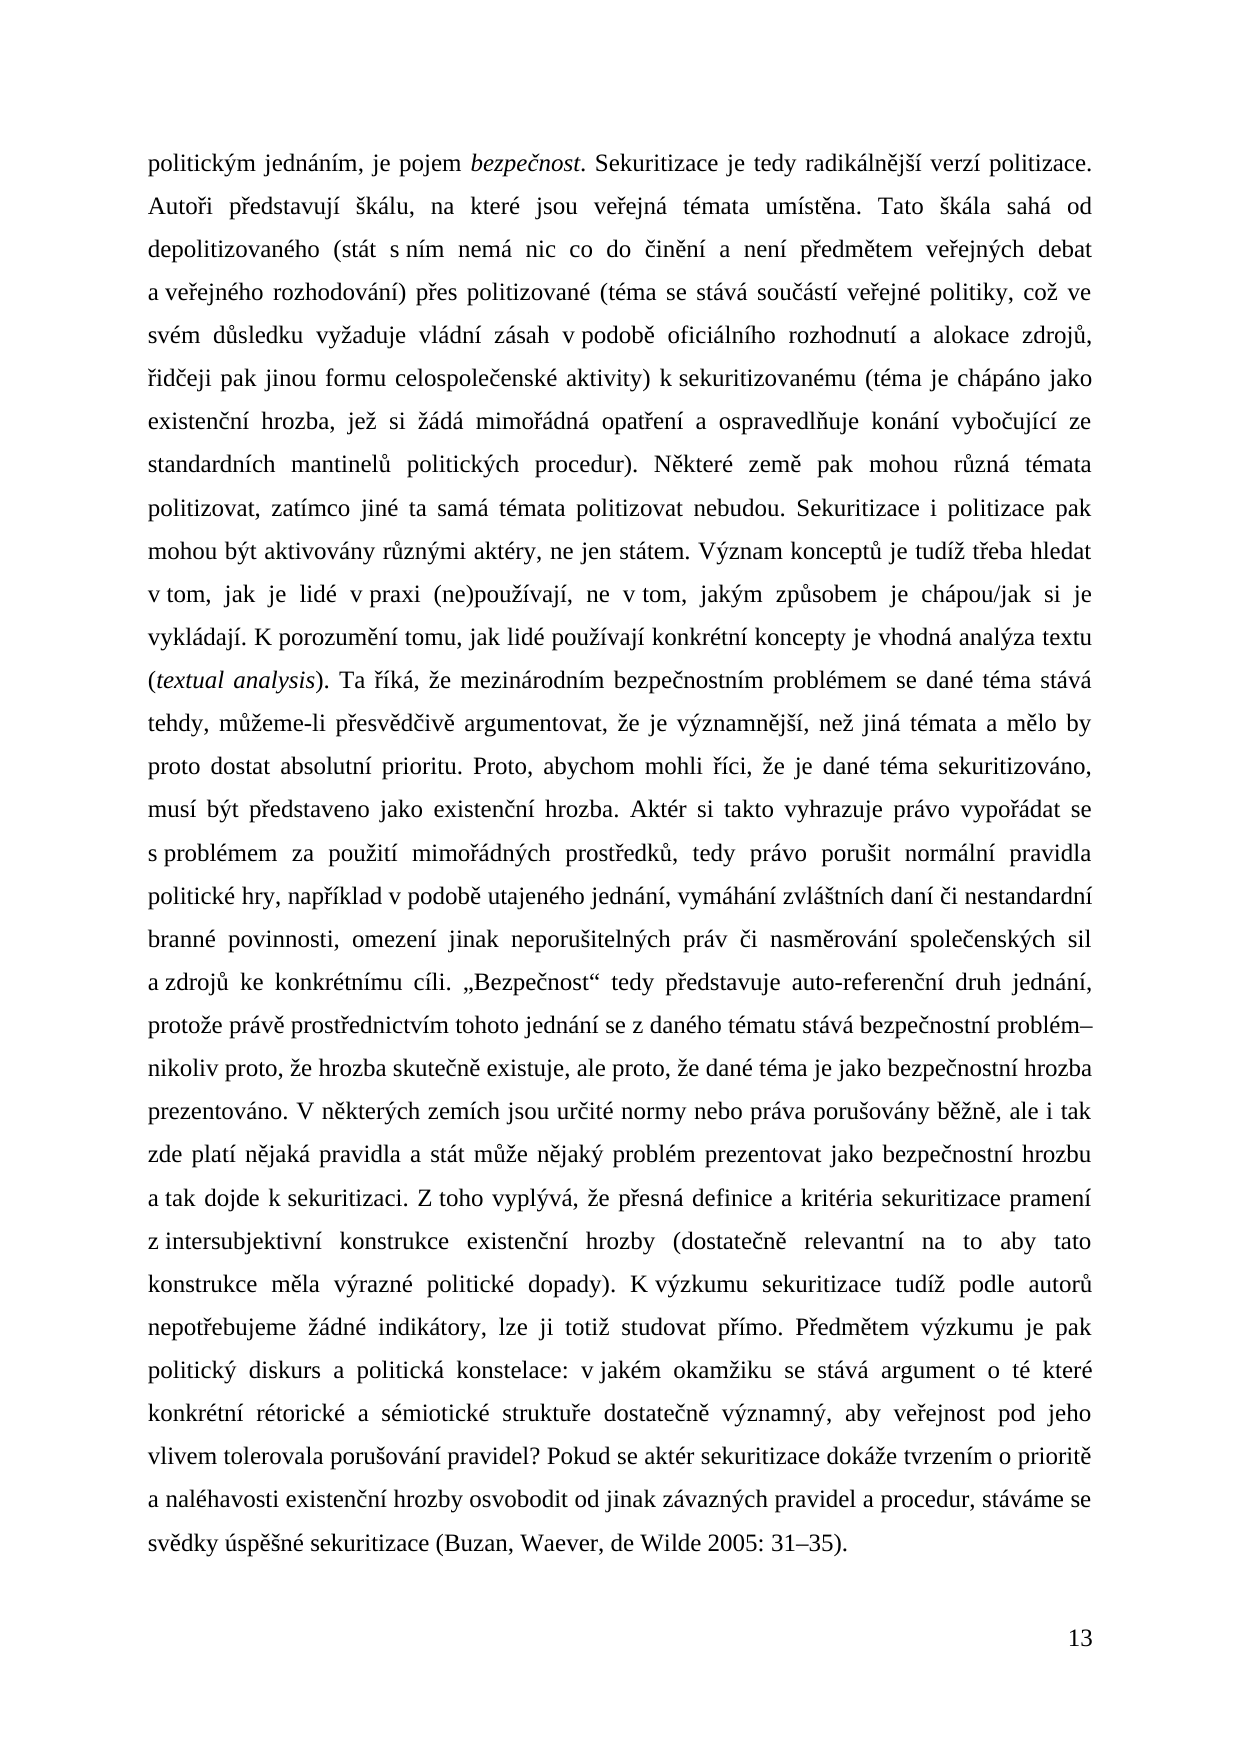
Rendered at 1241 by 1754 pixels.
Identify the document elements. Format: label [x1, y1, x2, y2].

text [148, 148, 1093, 1556]
